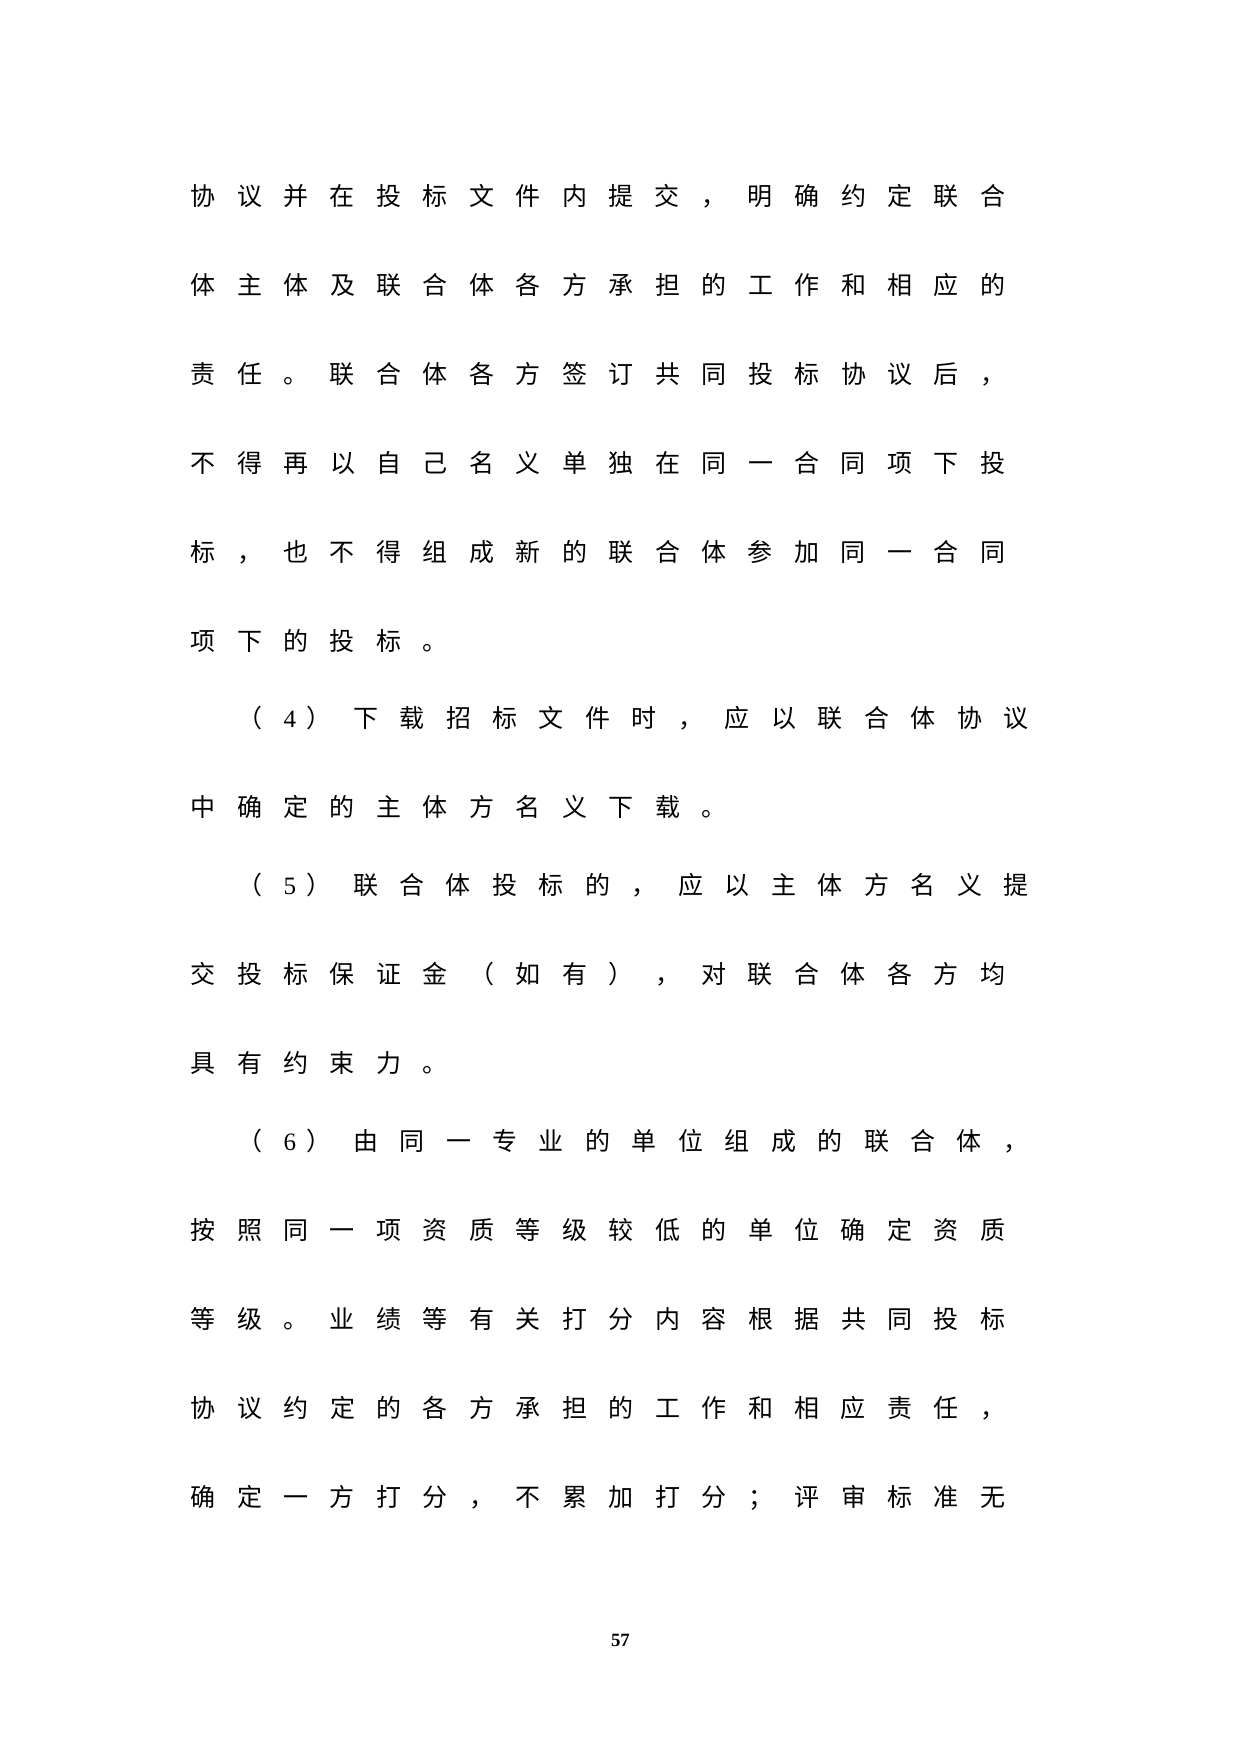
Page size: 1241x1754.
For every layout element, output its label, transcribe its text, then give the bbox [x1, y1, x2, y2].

text （4）下载招标文件时，应以联合体协议中确定的主体方名义下载。 [190, 687, 1050, 836]
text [190, 164, 1050, 669]
text （5）联合体投标的，应以主体方名义提交投标保证金（如有），对联合体各方均具有约束力。 [190, 854, 1050, 1091]
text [190, 1109, 1050, 1525]
